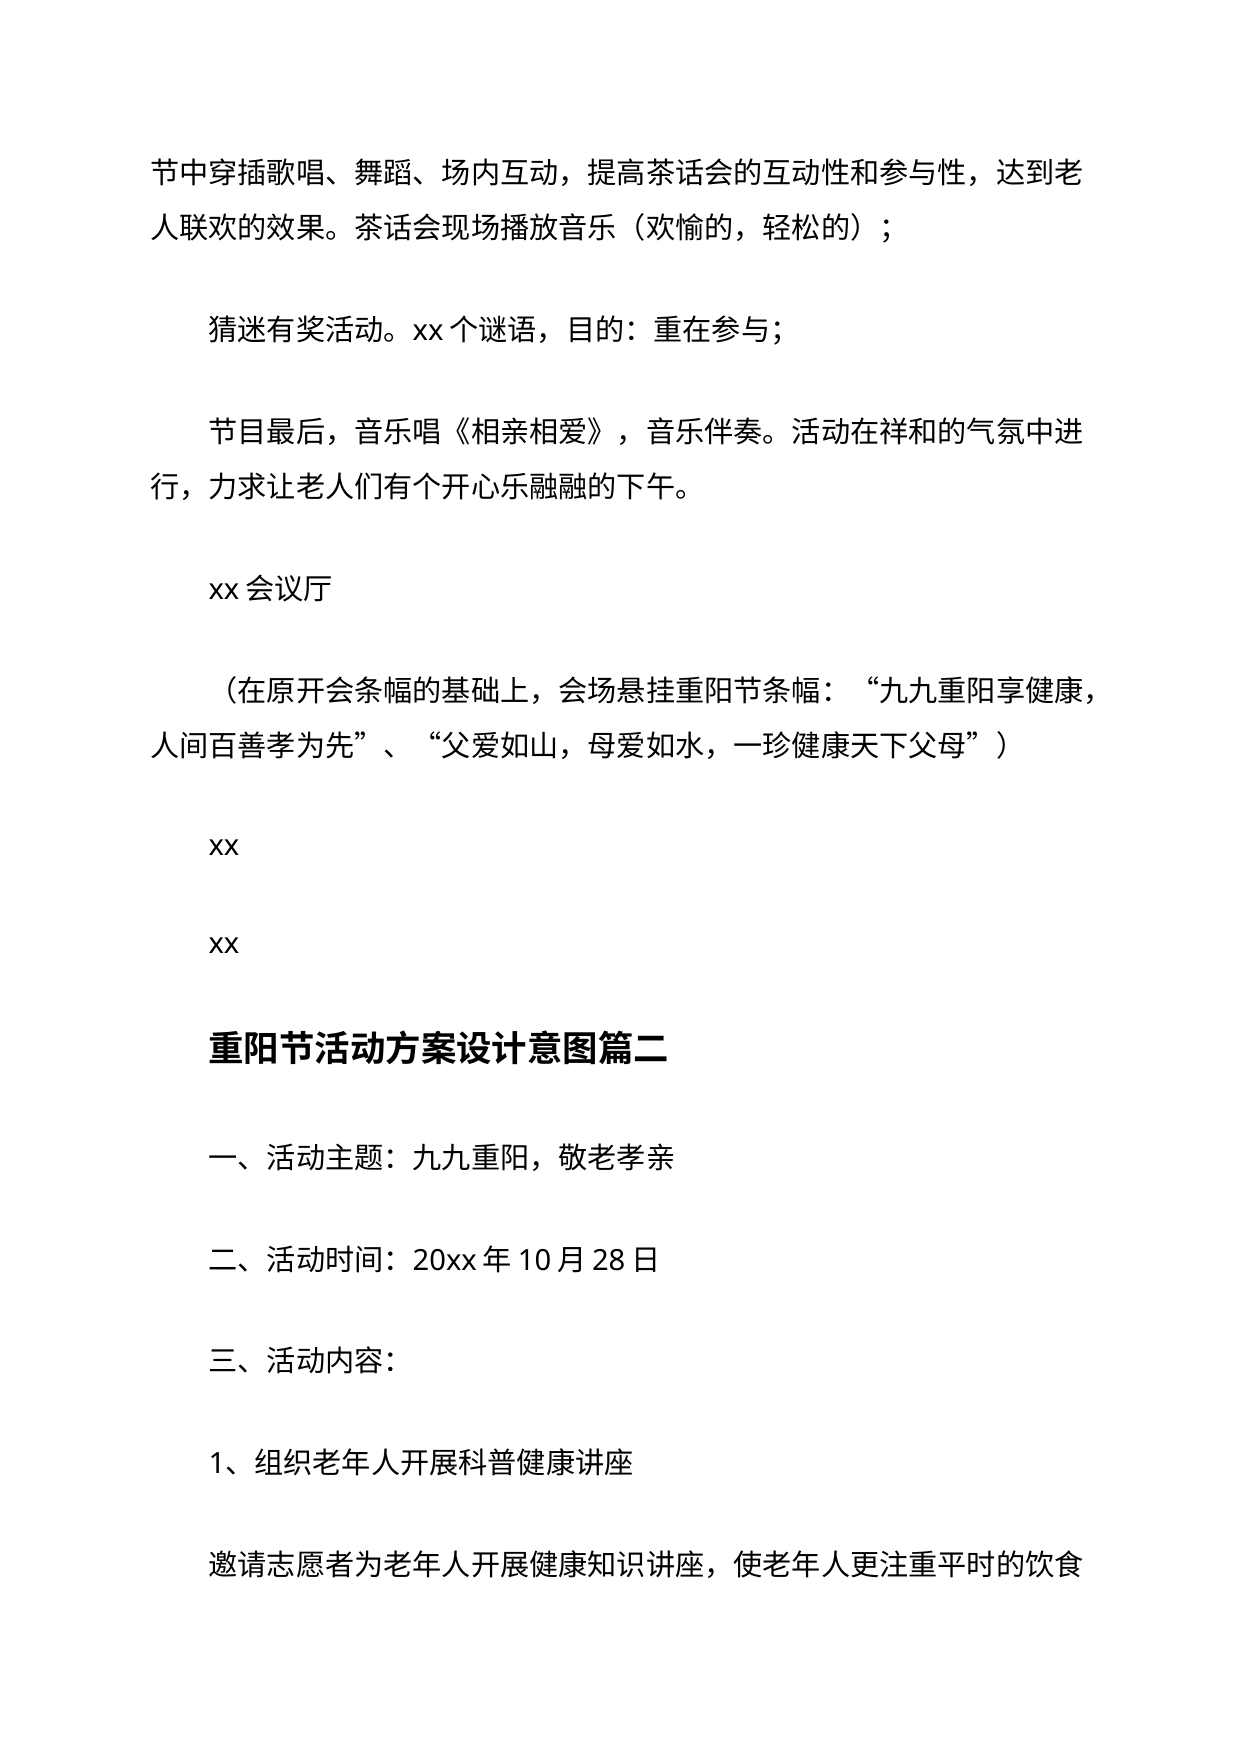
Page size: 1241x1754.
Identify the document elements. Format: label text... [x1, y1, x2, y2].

text 三、活动内容： [150, 1338, 1090, 1380]
text 二、活动时间：20xx年10月28日 [150, 1236, 1090, 1278]
text （在原开会条幅的基础上，会场悬挂重阳节条幅：“九九重阳享健康，人间百善孝为先”、“父爱如山，母爱如水，一珍健康天下父母”） [150, 667, 1090, 764]
text xx会议厅 [150, 565, 1090, 608]
text 猜迷有奖活动。xx个谜语，目的：重在参与； [150, 307, 1090, 349]
text 重阳节活动方案设计意图篇二 [150, 1021, 1090, 1072]
text 一、活动主题：九九重阳，敬老孝亲 [150, 1134, 1090, 1177]
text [150, 150, 1090, 247]
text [150, 1542, 1090, 1584]
text 节目最后，音乐唱《相亲相爱》，音乐伴奏。活动在祥和的气氛中进行，力求让老人们有个开心乐融融的下午。 [150, 409, 1090, 506]
text xx [150, 922, 1090, 962]
text xx [150, 824, 1090, 864]
text 1、组织老年人开展科普健康讲座 [150, 1440, 1090, 1482]
